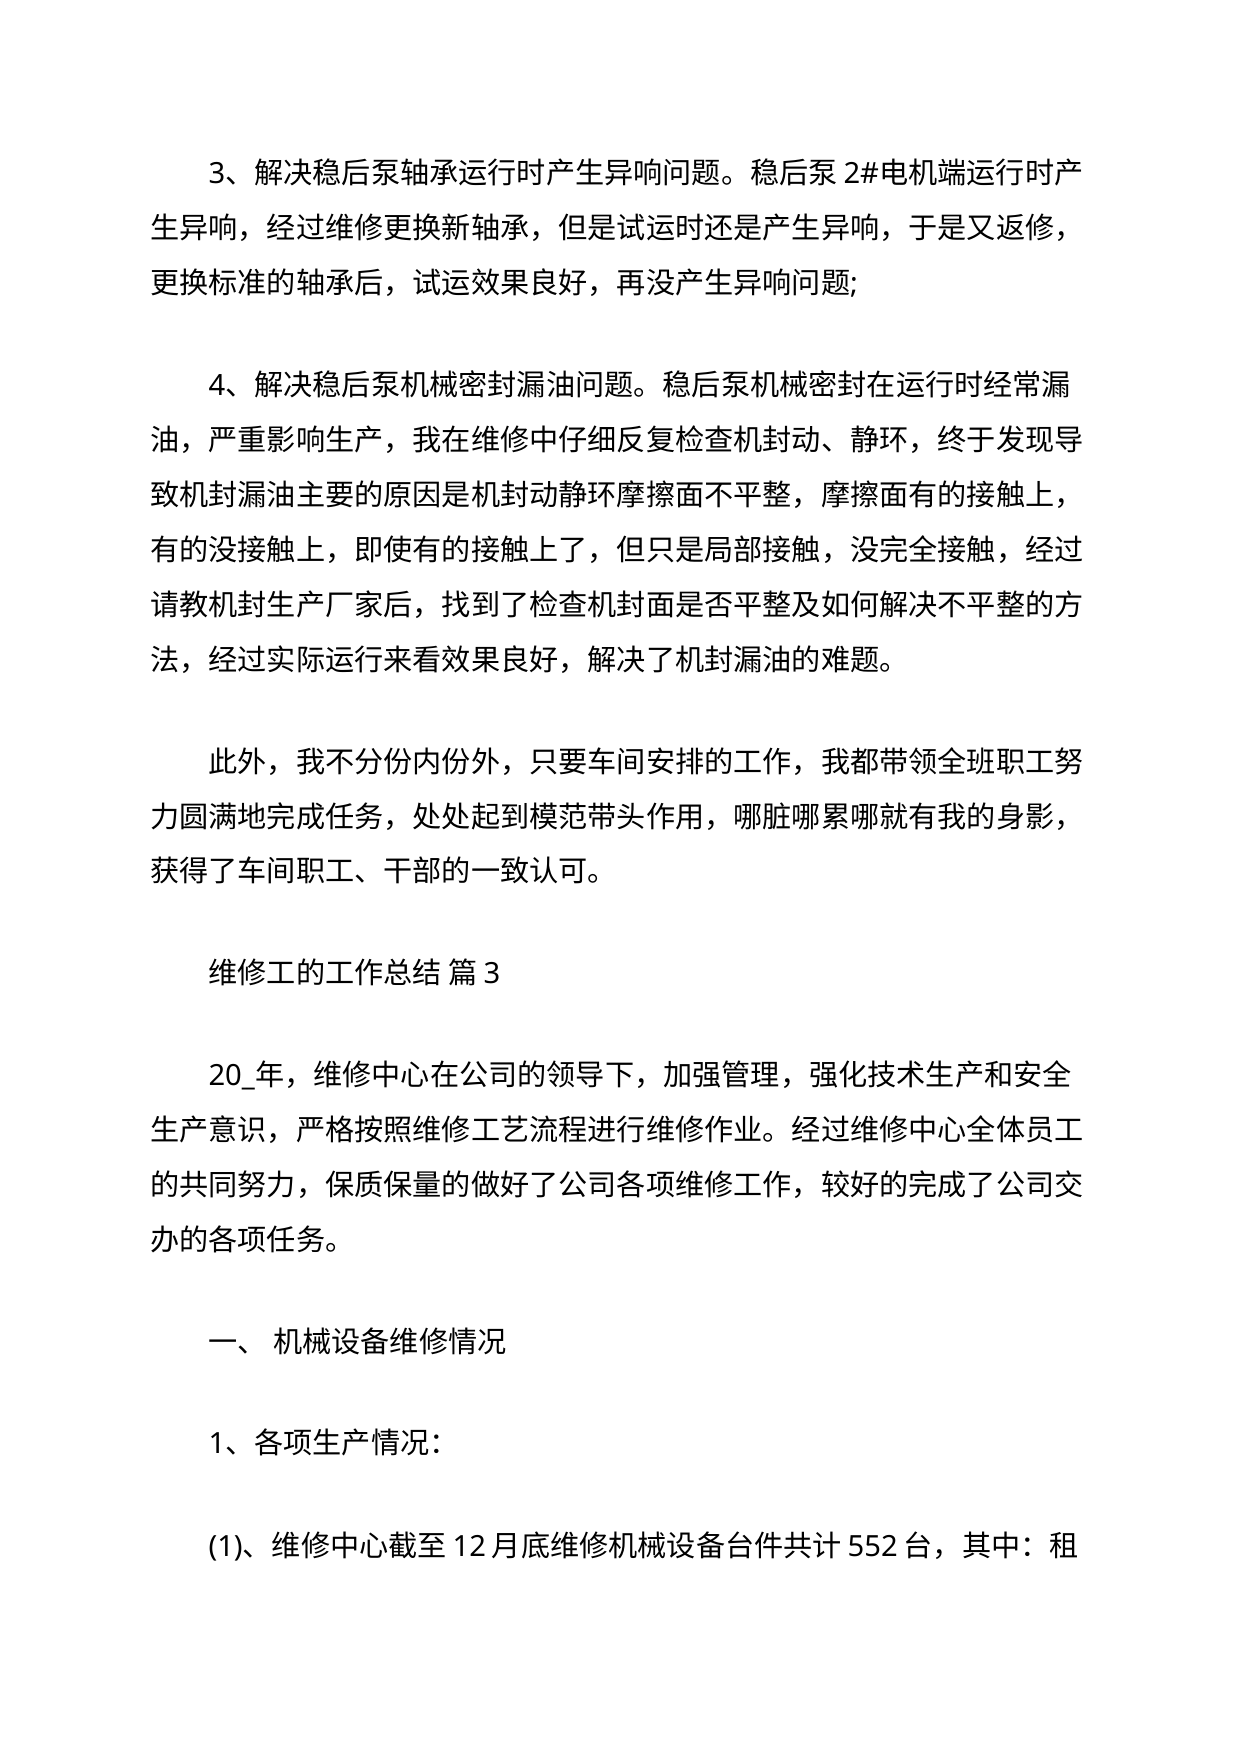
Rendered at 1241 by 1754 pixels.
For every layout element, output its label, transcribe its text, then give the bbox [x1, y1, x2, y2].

text 1、各项生产情况： [150, 1420, 1090, 1462]
text 此外，我不分份内份外，只要车间安排的工作，我都带领全班职工努力圆满地完成任务，处处起到模范带头作用，哪脏哪累哪就有我的身影，获得了车间职工、干部的一致认可。 [150, 738, 1090, 890]
text 维修工的工作总结 篇3 [150, 950, 1090, 992]
text 一、 机械设备维修情况 [150, 1318, 1090, 1361]
text 4、解决稳后泵机械密封漏油问题。稳后泵机械密封在运行时经常漏油，严重影响生产，我在维修中仔细反复检查机封动、静环，终于发现导致机封漏油主要的原因是机封动静环摩擦面不平整，摩擦面有的接触上，有的没接触上，即使有的接触上了，但只是局部接触，没完全接触，经过请教机封生产厂家后，找到了检查机封面是否平整及如何解决不平整的方法，经过实际运行来看效果良好，解决了机封漏油的难题。 [150, 362, 1090, 679]
text 3、解决稳后泵轴承运行时产生异响问题。稳后泵2#电机端运行时产生异响，经过维修更换新轴承，但是试运时还是产生异响，于是又返修，更换标准的轴承后，试运效果良好，再没产生异响问题; [150, 150, 1090, 302]
text 20_年，维修中心在公司的领导下，加强管理，强化技术生产和安全生产意识，严格按照维修工艺流程进行维修作业。经过维修中心全体员工的共同努力，保质保量的做好了公司各项维修工作，较好的完成了公司交办的各项任务。 [150, 1052, 1090, 1259]
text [150, 1522, 1090, 1564]
